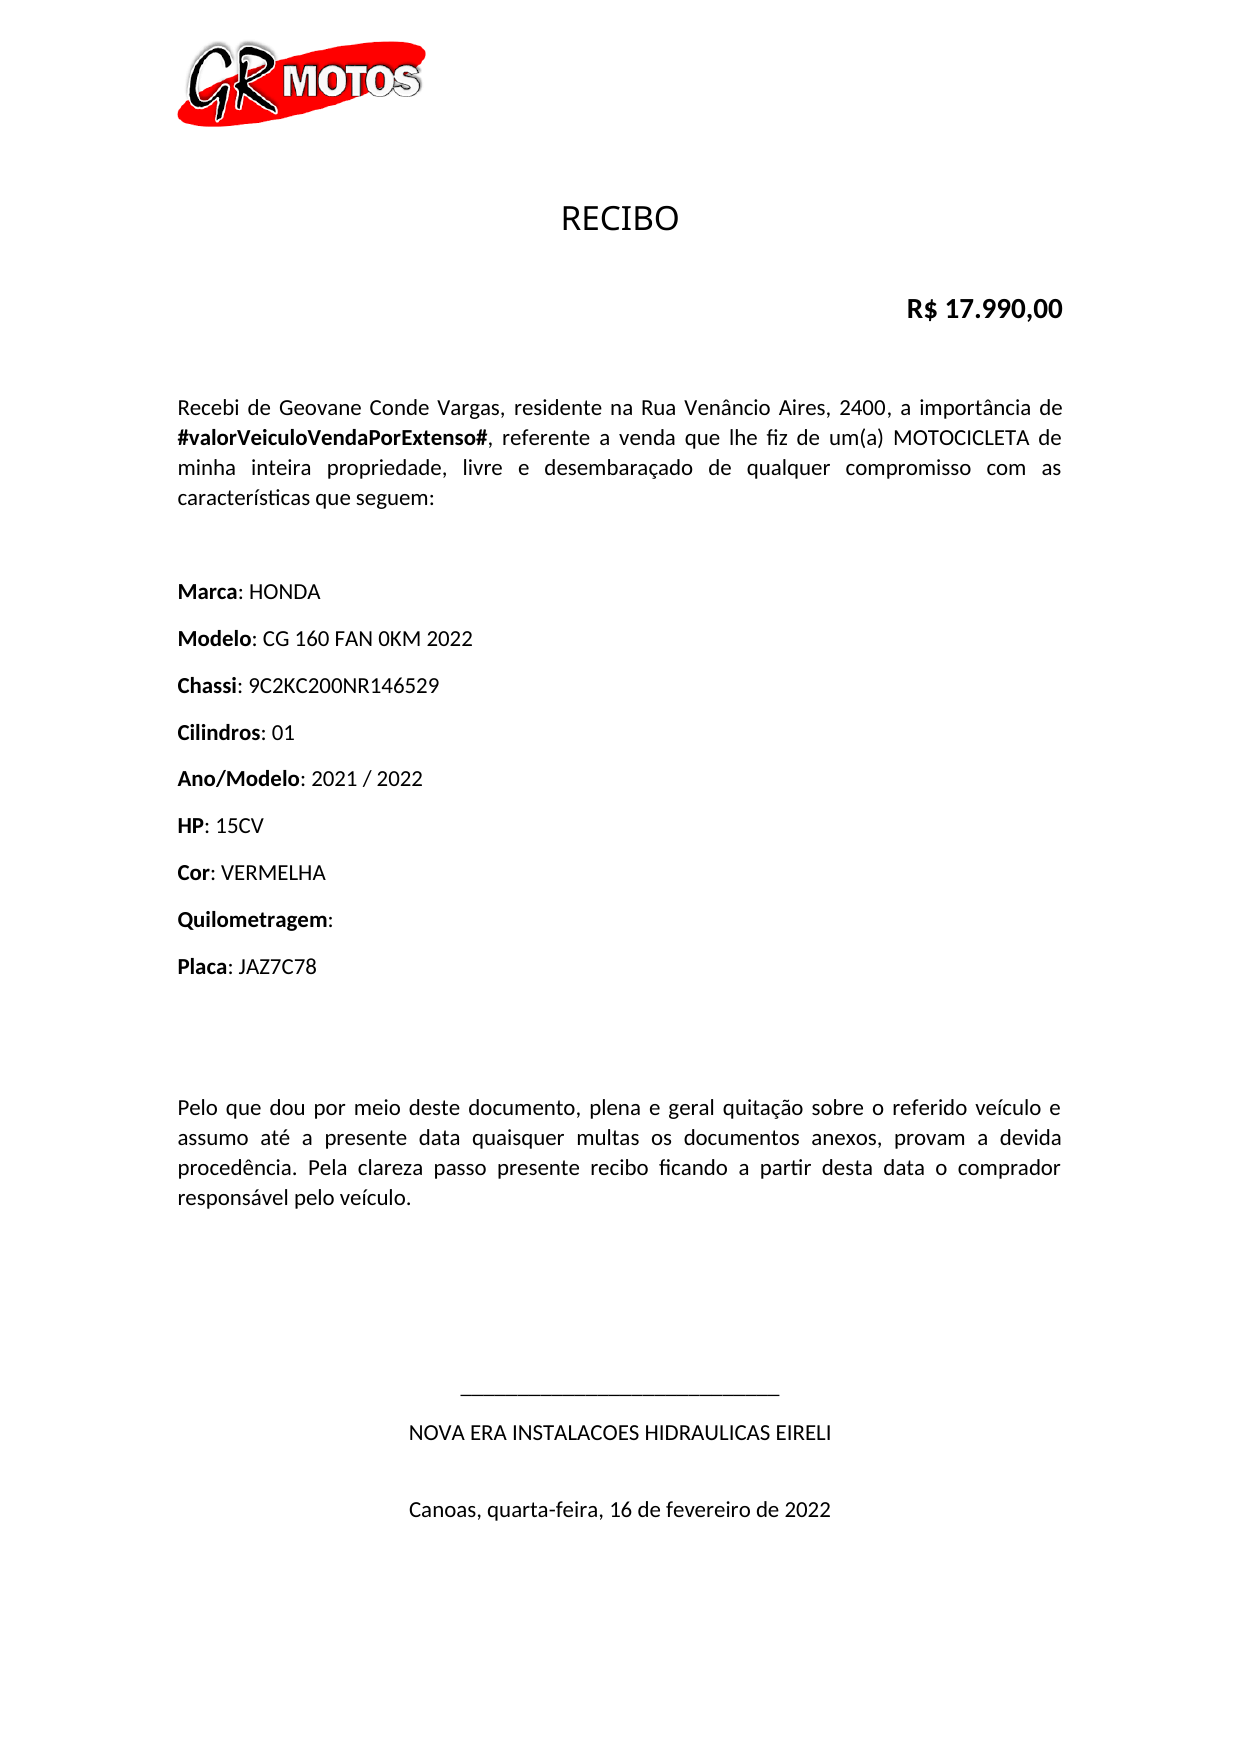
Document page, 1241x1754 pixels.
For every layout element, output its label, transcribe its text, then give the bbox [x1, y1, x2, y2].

text NOVA ERA INSTALACOES HIDRAULICAS EIRELI [177, 1418, 1063, 1446]
text ____________________________ [177, 1371, 1063, 1399]
text Chassi: 9C2KC200NR146529 [177, 671, 1063, 699]
text Marca: HONDA [177, 577, 1063, 605]
picture [177, 23, 461, 142]
text Ano/Modelo: 2021 / 2022 [177, 764, 1063, 792]
text Pelo que dou por meio deste documento, plena e geral quitação sobre o referido veículo e assumo até a presente data quaisquer multas os documentos anexos, provam a devida procedência. Pela clareza passo presente recibo ficando a partir desta data o comprador responsável pelo veículo. [177, 1093, 1063, 1211]
text Placa: JAZ7C78 [177, 952, 1063, 980]
text Recebi de Geovane Conde Vargas, residente na Rua Venâncio Aires, 2400, a importância de #valorVeiculoVendaPorExtenso#, referente a venda que lhe fiz de um(a) MOTOCICLETA de minha inteira propriedade, livre e desembaraçado de qualquer compromisso com as características que seguem: [177, 393, 1063, 511]
subtitle RECIBO [177, 195, 1063, 240]
text R$ 17.990,00 [177, 291, 1063, 326]
text Modelo: CG 160 FAN 0KM 2022 [177, 624, 1063, 652]
text Canoas, quarta-feira, 16 de fevereiro de 2022 [177, 1495, 1063, 1523]
text Quilometragem: [177, 905, 1063, 933]
text Cor: VERMELHA [177, 858, 1063, 886]
text HP: 15CV [177, 811, 1063, 839]
text Cilindros: 01 [177, 718, 1063, 746]
